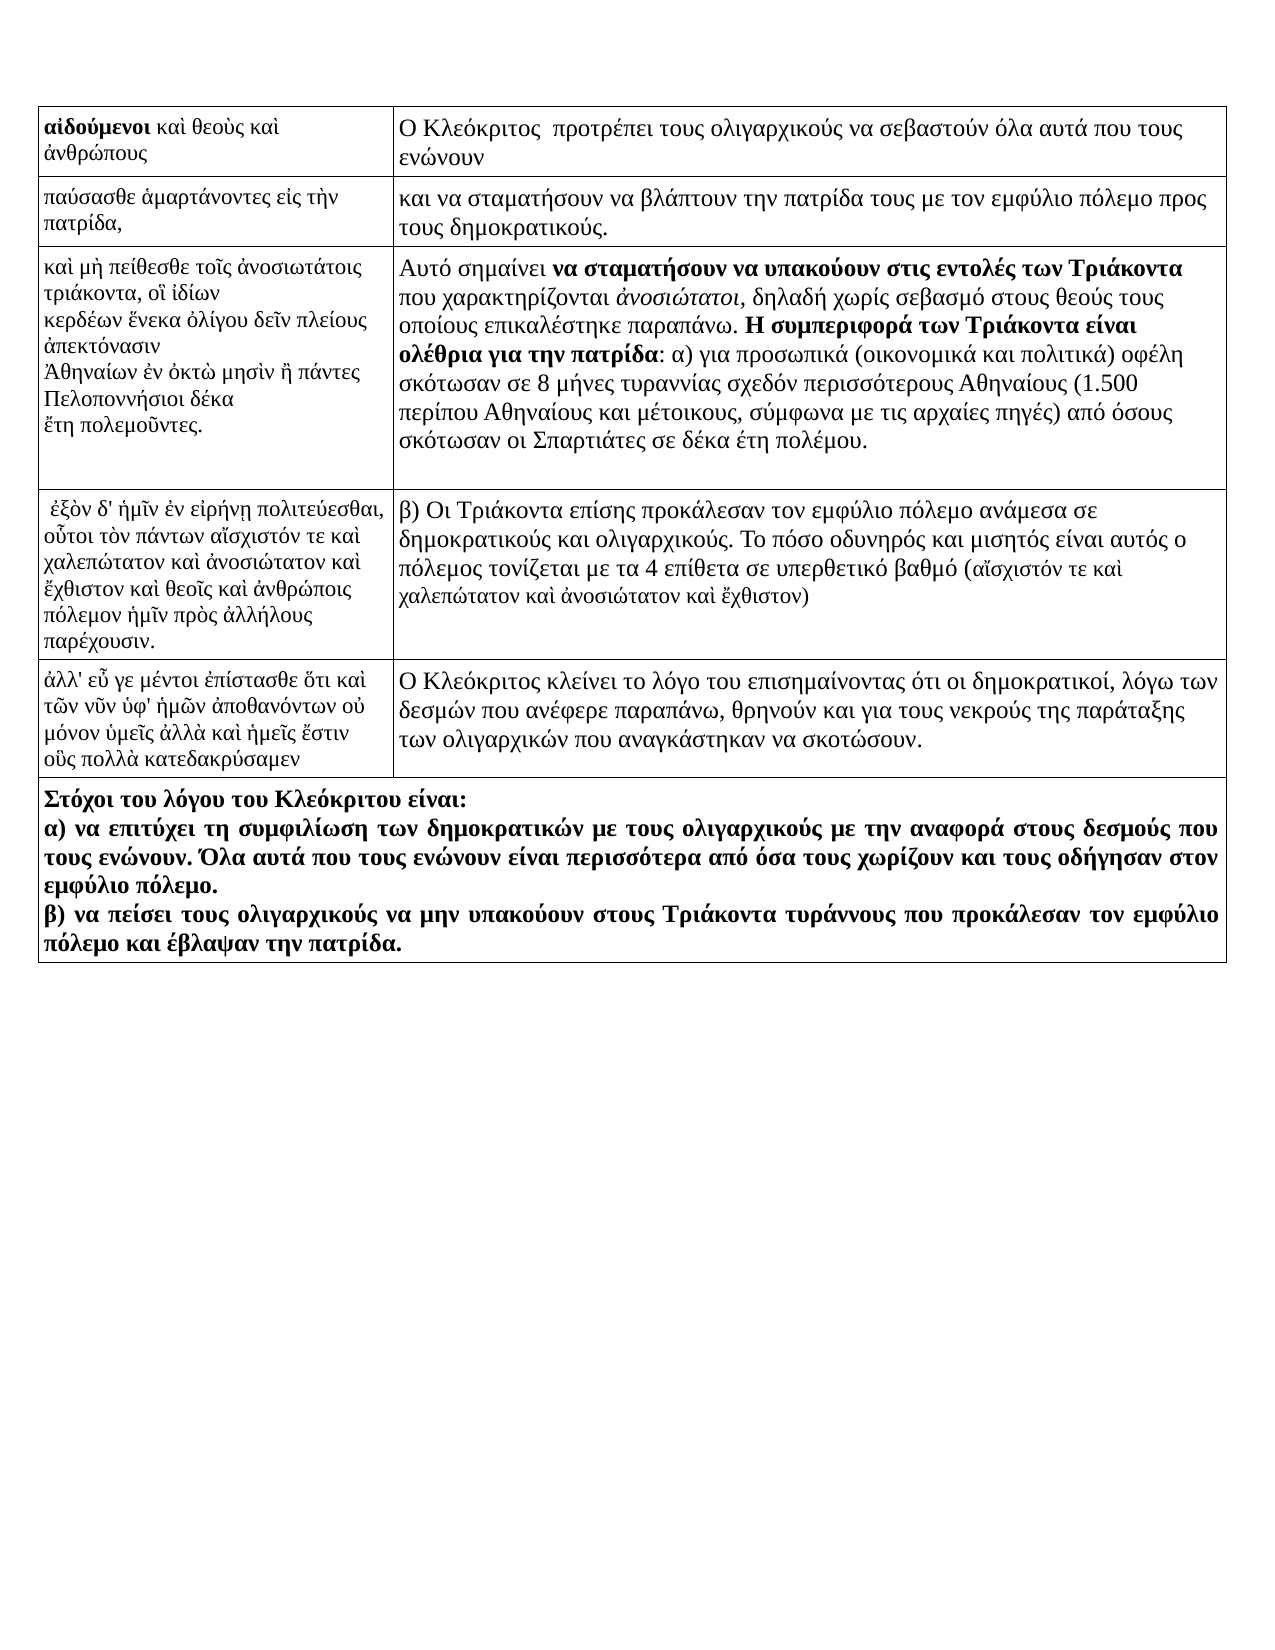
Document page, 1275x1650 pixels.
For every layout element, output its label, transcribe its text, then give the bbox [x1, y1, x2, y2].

table_cell Ο Κλεόκριτος κλείνει το λόγο του επισημαίνοντας ότι οι δημοκρατικοί, λόγω των δεσμών που ανέφερε παραπάνω, θρηνούν και για τους νεκρούς της παράταξης των ολιγαρχικών που αναγκάστηκαν να σκοτώσουν. [394, 660, 1226, 777]
table_cell ἐξὸν δ' ἡμῖν ἐν εἰρήνῃ πολιτεύεσθαι, οὗτοι τὸν πάντων αἴσχιστόν τε καὶ χαλεπώτατον καὶ ἀνοσιώτατον καὶ ἔχθιστον καὶ θεοῖς καὶ ἀνθρώποις πόλεμον ἡμῖν πρὸς ἀλλήλους παρέχουσιν. [39, 490, 393, 659]
table_cell καὶ μὴ πείθεσθε τοῖς ἀνοσιωτάτοις τριάκοντα, οἳ ἰδίων κερδέων ἕνεκα ὀλίγου δεῖν πλείους ἀπεκτόνασιν Ἀθηναίων ἐν ὀκτὼ μησὶν ἢ πάντες Πελοποννήσιοι δέκα ἔτη πολεμοῦντες. [39, 247, 393, 489]
table_cell Ο Κλεόκριτος προτρέπει τους ολιγαρχικούς να σεβαστούν όλα αυτά που τους ενώνουν [394, 107, 1226, 176]
table_cell Στόχοι του λόγου του Κλεόκριτου είναι: α) να επιτύχει τη συμφιλίωση των δημοκρατικών με τους ολιγαρχικούς με την αναφορά στους δεσμούς που τους ενώνουν. Όλα αυτά που τους ενώνουν είναι περισσότερα από όσα τους χωρίζουν και τους οδήγησαν στον εμφύλιο πόλεμο. β) να πείσει τους ολιγαρχικούς να μην υπακούουν στους Τριάκοντα τυράννους που προκάλεσαν τον εμφύλιο πόλεμο και έβλαψαν την πατρίδα. [39, 778, 1226, 962]
table_cell ἀλλ' εὖ γε μέντοι ἐπίστασθε ὅτι καὶ τῶν νῦν ὑφ' ἡμῶν ἀποθανόντων οὐ μόνον ὑμεῖς ἀλλὰ καὶ ἡμεῖς ἔστιν οὓς πολλὰ κατεδακρύσαμεν [39, 660, 393, 777]
table_cell β) Οι Τριάκοντα επίσης προκάλεσαν τον εμφύλιο πόλεμο ανάμεσα σε δημοκρατικούς και ολιγαρχικούς. Το πόσο οδυνηρός και μισητός είναι αυτός ο πόλεμος τονίζεται με τα 4 επίθετα σε υπερθετικό βαθμό (αἴσχιστόν τε καὶ χαλεπώτατον καὶ ἀνοσιώτατον καὶ ἔχθιστον) [394, 490, 1226, 659]
table_cell και να σταματήσουν να βλάπτουν την πατρίδα τους με τον εμφύλιο πόλεμο προς τους δημοκρατικούς. [394, 177, 1226, 246]
table_cell παύσασθε ἁμαρτάνοντες εἰς τὴν πατρίδα, [39, 177, 393, 246]
table_cell αἰδούμενοι καὶ θεοὺς καὶ ἀνθρώπους [39, 107, 393, 176]
table_cell Αυτό σημαίνει να σταματήσουν να υπακούουν στις εντολές των Τριάκοντα που χαρακτηρίζονται ἀνοσιώτατοι, δηλαδή χωρίς σεβασμό στους θεούς τους οποίους επικαλέστηκε παραπάνω. Η συμπεριφορά των Τριάκοντα είναι ολέθρια για την πατρίδα: α) για προσωπικά (οικονομικά και πολιτικά) οφέλη σκότωσαν σε 8 μήνες τυραννίας σχεδόν περισσότερους Αθηναίους (1.500 περίπου Αθηναίους και μέτοικους, σύμφωνα με τις αρχαίες πηγές) από όσους σκότωσαν οι Σπαρτιάτες σε δέκα έτη πολέμου. [394, 247, 1226, 489]
